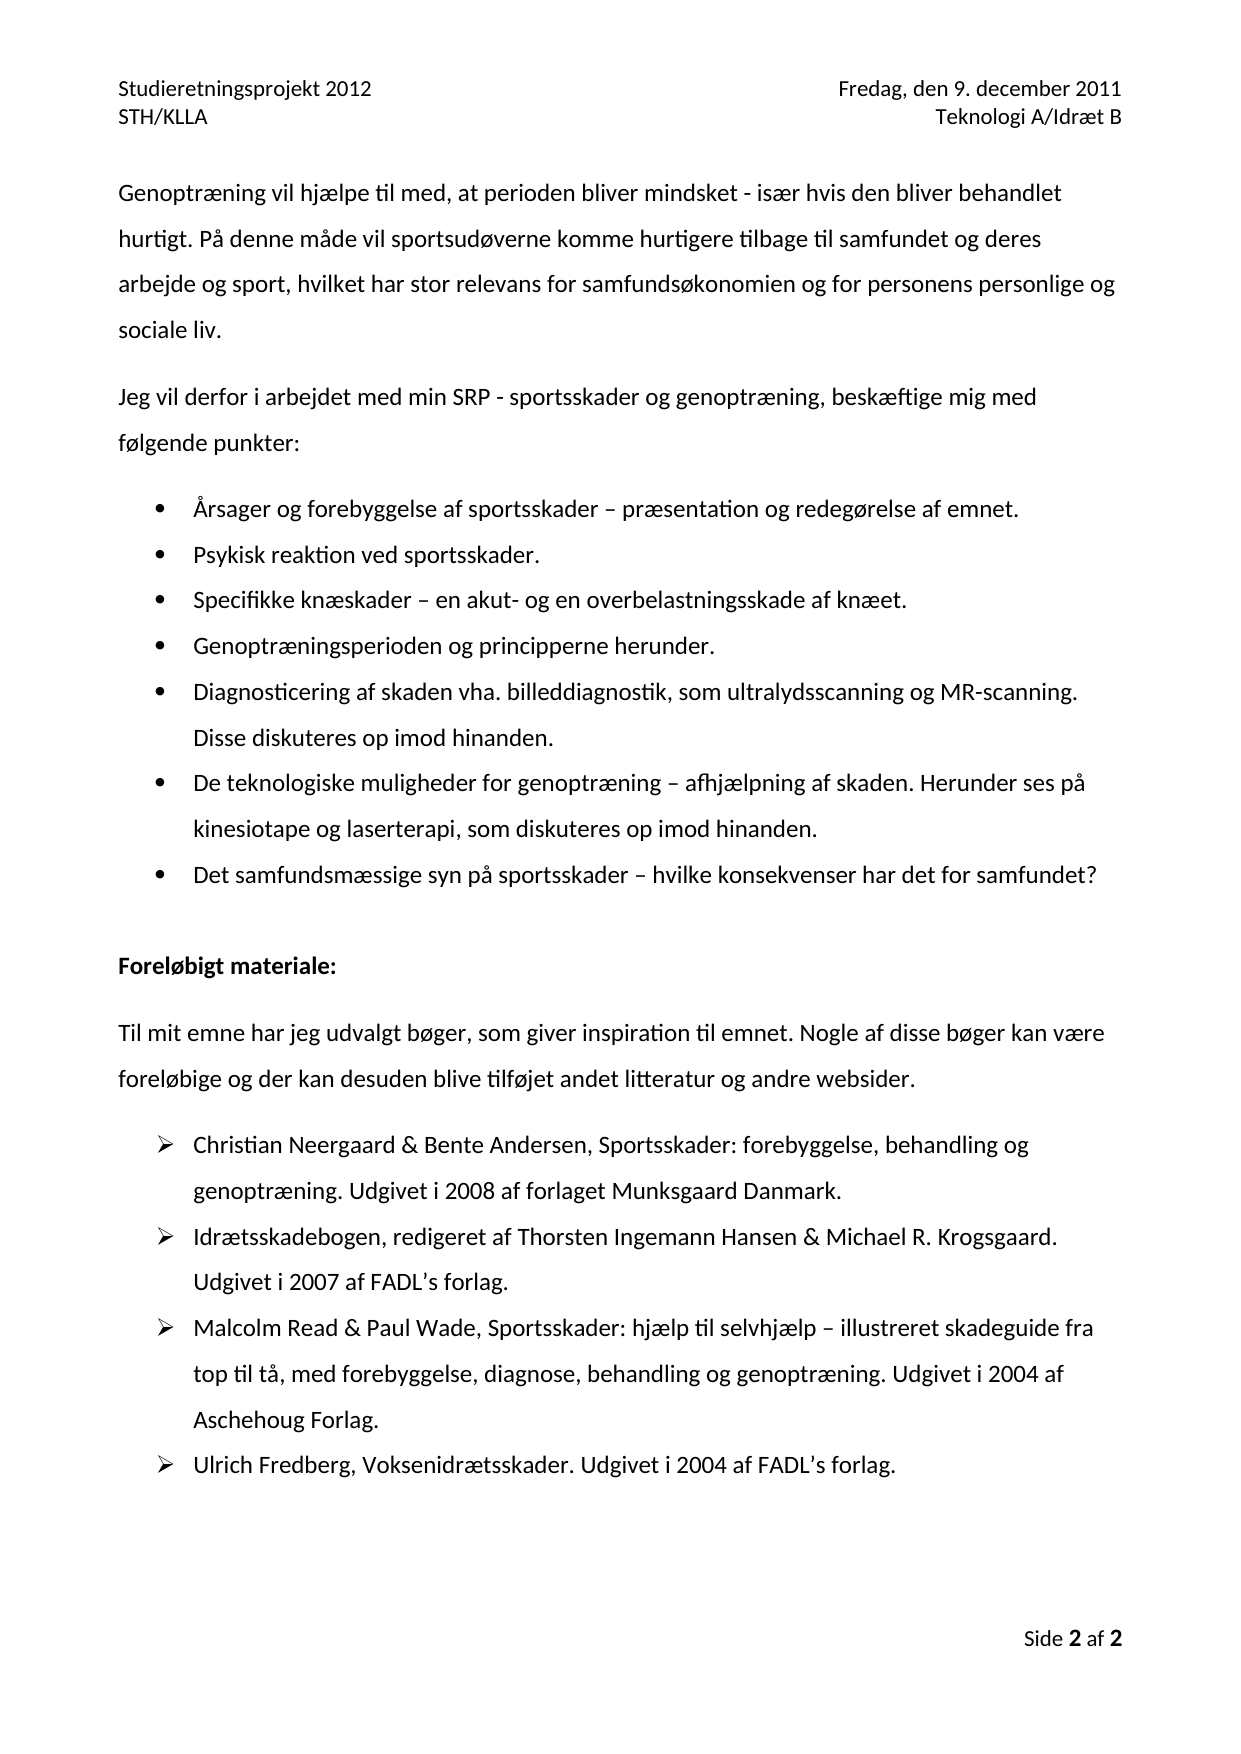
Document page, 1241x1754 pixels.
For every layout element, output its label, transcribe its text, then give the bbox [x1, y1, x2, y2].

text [118, 177, 1122, 345]
list Malcolm Read & Paul Wade, Sportsskader: hjælp til selvhjælp – illustreret skadeguide fra top til tå, med forebyggelse, diagnose, behandling og genoptræning. Udgivet i 2004 af Aschehoug Forlag. [156, 1312, 1122, 1434]
list Christian Neergaard & Bente Andersen, Sportsskader: forebyggelse, behandling og genoptræning. Udgivet i 2008 af forlaget Munksgaard Danmark. [156, 1129, 1122, 1206]
text Til mit emne har jeg udvalgt bøger, som giver inspiration til emnet. Nogle af disse bøger kan være foreløbige og der kan desuden blive tilføjet andet litteratur og andre websider. [118, 1017, 1122, 1093]
list Specifikke knæskader – en akut- og en overbelastningsskade af knæet. [156, 585, 1122, 615]
list Diagnosticering af skaden vha. billeddiagnostik, som ultralydsscanning og MR-scanning. Disse diskuteres op imod hinanden. [156, 676, 1122, 752]
list Psykisk reaktion ved sportsskader. [156, 539, 1122, 569]
text Jeg vil derfor i arbejdet med min SRP - sportsskader og genoptræning, beskæftige mig med følgende punkter: [118, 381, 1122, 457]
list Ulrich Fredberg, Voksenidrætsskader. Udgivet i 2004 af FADL’s forlag. [156, 1449, 1122, 1522]
list De teknologiske muligheder for genoptræning – afhjælpning af skaden. Herunder ses på kinesiotape og laserterapi, som diskuteres op imod hinanden. [156, 768, 1122, 844]
list Foreløbigt materiale: [118, 951, 1122, 981]
list Genoptræningsperioden og principperne herunder. [156, 630, 1122, 661]
list Idrætsskadebogen, redigeret af Thorsten Ingemann Hansen & Michael R. Krogsgaard. Udgivet i 2007 af FADL’s forlag. [156, 1221, 1122, 1297]
list Det samfundsmæssige syn på sportsskader – hvilke konsekvenser har det for samfundet? [156, 859, 1122, 889]
list Årsager og forebyggelse af sportsskader – præsentation og redegørelse af emnet. [156, 493, 1122, 524]
